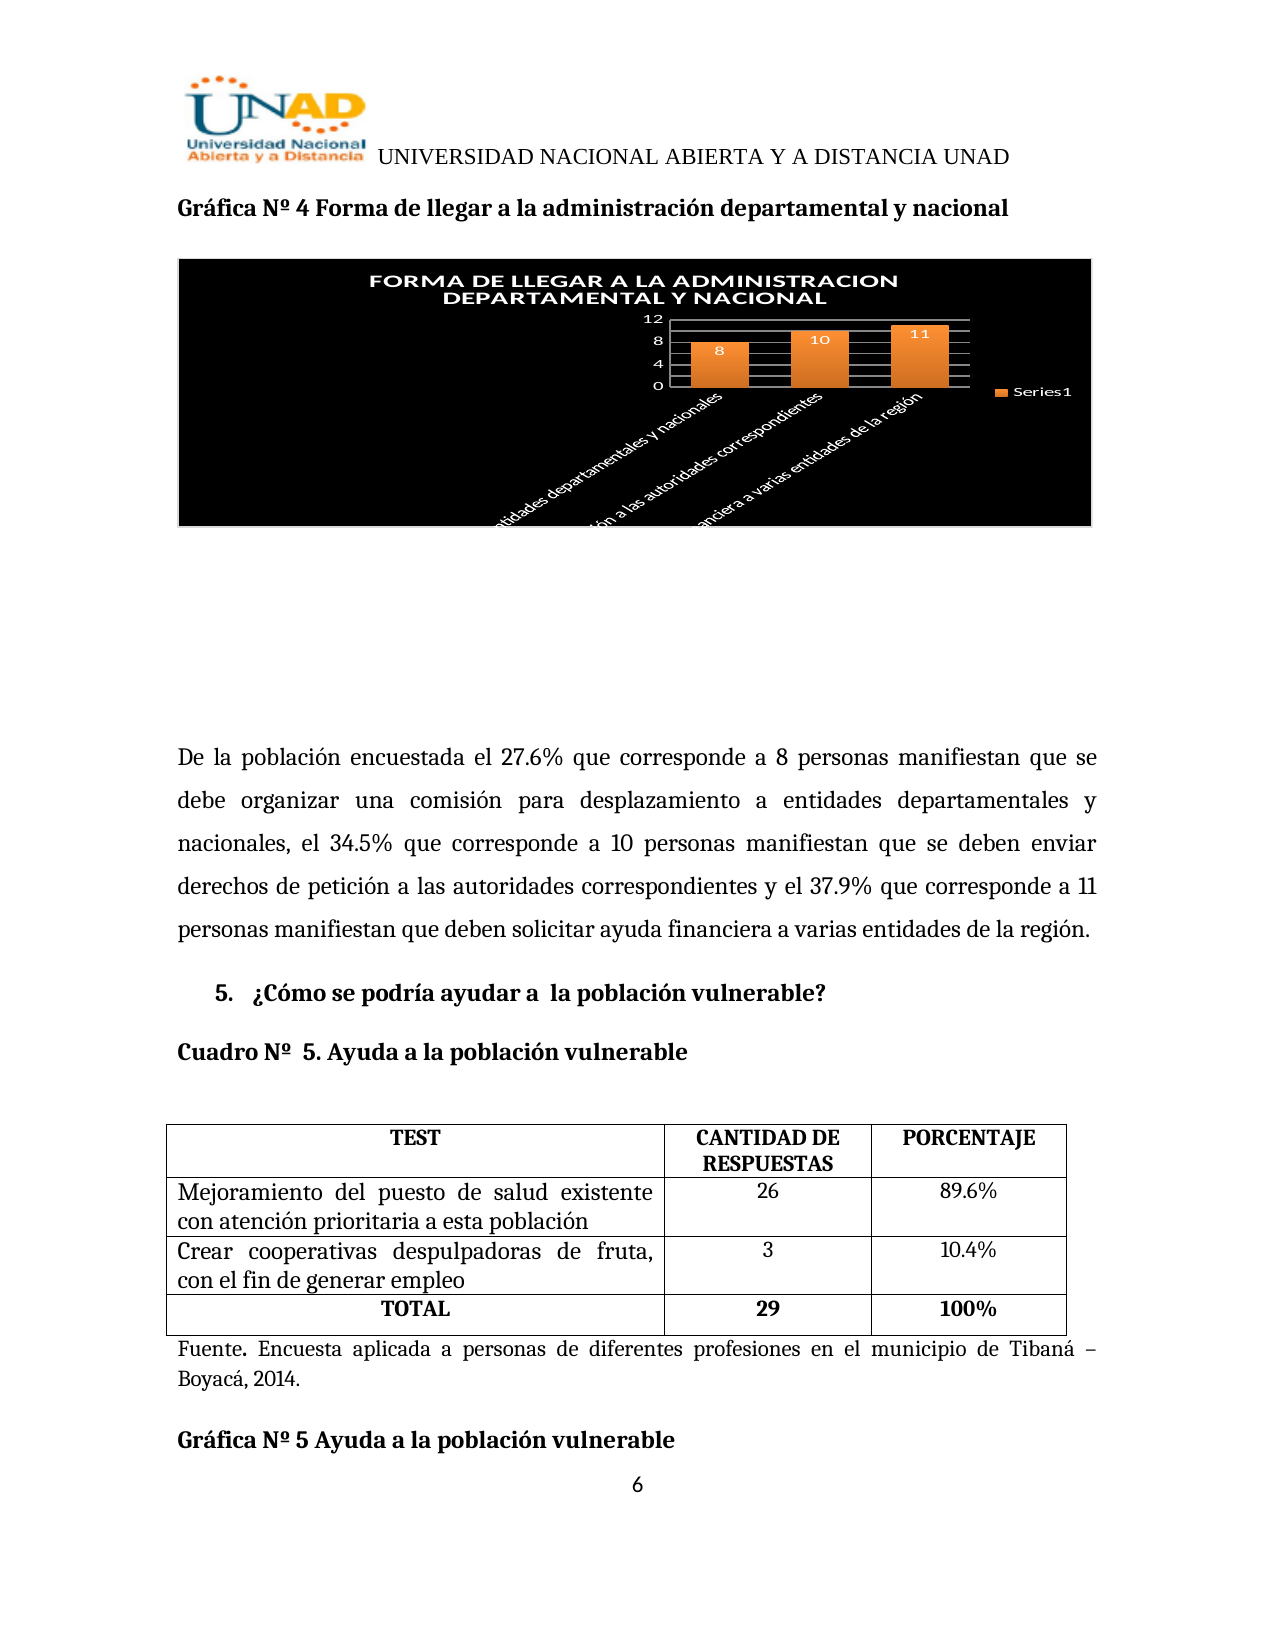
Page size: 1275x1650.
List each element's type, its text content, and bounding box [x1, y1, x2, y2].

text Gráfica Nº 4 Forma de llegar a la administración departamental y nacional [177, 194, 1098, 223]
table_cell 3 [665, 1237, 871, 1294]
table_cell 100% [872, 1295, 1066, 1334]
table_cell 10.4% [872, 1237, 1066, 1294]
table_header PORCENTAJE [872, 1125, 1066, 1177]
text Fuente. Encuesta aplicada a personas de diferentes profesiones en el municipio de Tibaná – Boyacá, 2014. [177, 1336, 1098, 1392]
picture [177, 73, 378, 165]
text Gráfica Nº 5 Ayuda a la población vulnerable [177, 1426, 1098, 1455]
table_cell Mejoramiento del puesto de salud existente con atención prioritaria a esta población [167, 1178, 664, 1236]
table_header TEST [167, 1125, 664, 1177]
table_cell 29 [665, 1295, 871, 1334]
table_cell 89.6% [872, 1178, 1066, 1236]
subtitle Cuadro Nº 5. Ayuda a la población vulnerable [177, 1037, 1098, 1066]
table_cell Crear cooperativas despulpadoras de fruta, con el fin de generar empleo [167, 1237, 664, 1294]
table_cell 26 [665, 1178, 871, 1236]
table_header CANTIDAD DE RESPUESTAS [665, 1125, 871, 1177]
table_cell TOTAL [167, 1295, 664, 1334]
text De la población encuestada el 27.6% que corresponde a 8 personas manifiestan que se debe organizar una comisión para desplazamiento a entidades departamentales y nacionales, el 34.5% que corresponde a 10 personas manifiestan que se deben enviar derechos de petición a las autoridades correspondientes y el 37.9% que corresponde a 11 personas manifiestan que deben solicitar ayuda financiera a varias entidades de la región. [177, 743, 1098, 944]
list ¿Cómo se podría ayudar a la población vulnerable? [215, 979, 1098, 1008]
